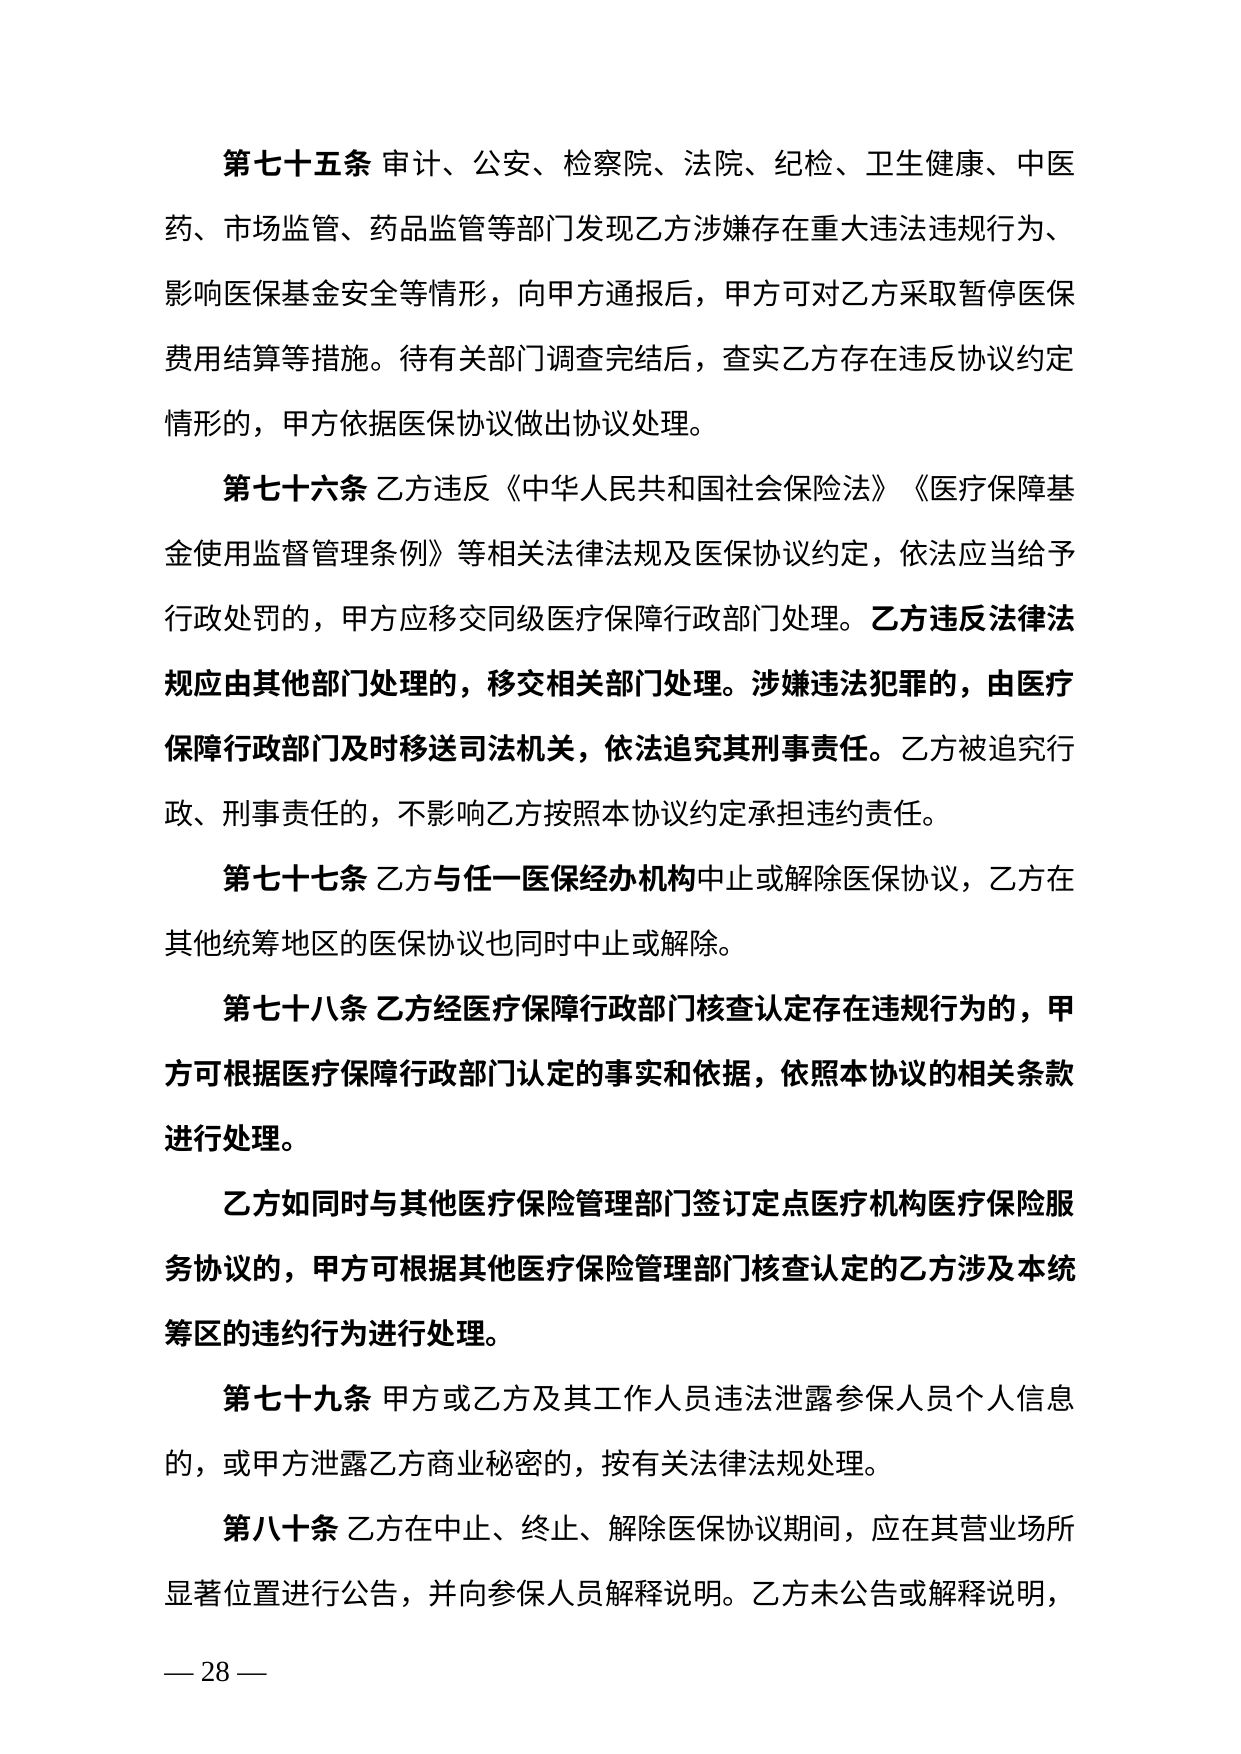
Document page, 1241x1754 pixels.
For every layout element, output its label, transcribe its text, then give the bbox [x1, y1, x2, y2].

text 第七十五条 审计、公安、检察院、法院、纪检、卫生健康、中医药、市场监管、药品监管等部门发现乙方涉嫌存在重大违法违规行为、影响医保基金安全等情形，向甲方通报后，甲方可对乙方采取暂停医保费用结算等措施。待有关部门调查完结后，查实乙方存在违反协议约定情形的，甲方依据医保协议做出协议处理。 [164, 129, 1076, 454]
text 乙方如同时与其他医疗保险管理部门签订定点医疗机构医疗保险服务协议的，甲方可根据其他医疗保险管理部门核查认定的乙方涉及本统筹区的违约行为进行处理。 [164, 1169, 1076, 1364]
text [164, 1494, 1076, 1624]
text 第七十七条 乙方与任一医保经办机构中止或解除医保协议，乙方在其他统筹地区的医保协议也同时中止或解除。 [164, 844, 1076, 974]
text 第七十六条 乙方违反《中华人民共和国社会保险法》《医疗保障基金使用监督管理条例》等相关法律法规及医保协议约定，依法应当给予行政处罚的，甲方应移交同级医疗保障行政部门处理。乙方违反法律法规应由其他部门处理的，移交相关部门处理。涉嫌违法犯罪的，由医疗保障行政部门及时移送司法机关，依法追究其刑事责任。乙方被追究行政、刑事责任的，不影响乙方按照本协议约定承担违约责任。 [164, 454, 1076, 844]
text 第七十九条 甲方或乙方及其工作人员违法泄露参保人员个人信息的，或甲方泄露乙方商业秘密的，按有关法律法规处理。 [164, 1364, 1076, 1494]
text 第七十八条 乙方经医疗保障行政部门核查认定存在违规行为的，甲方可根据医疗保障行政部门认定的事实和依据，依照本协议的相关条款进行处理。 [164, 974, 1076, 1169]
